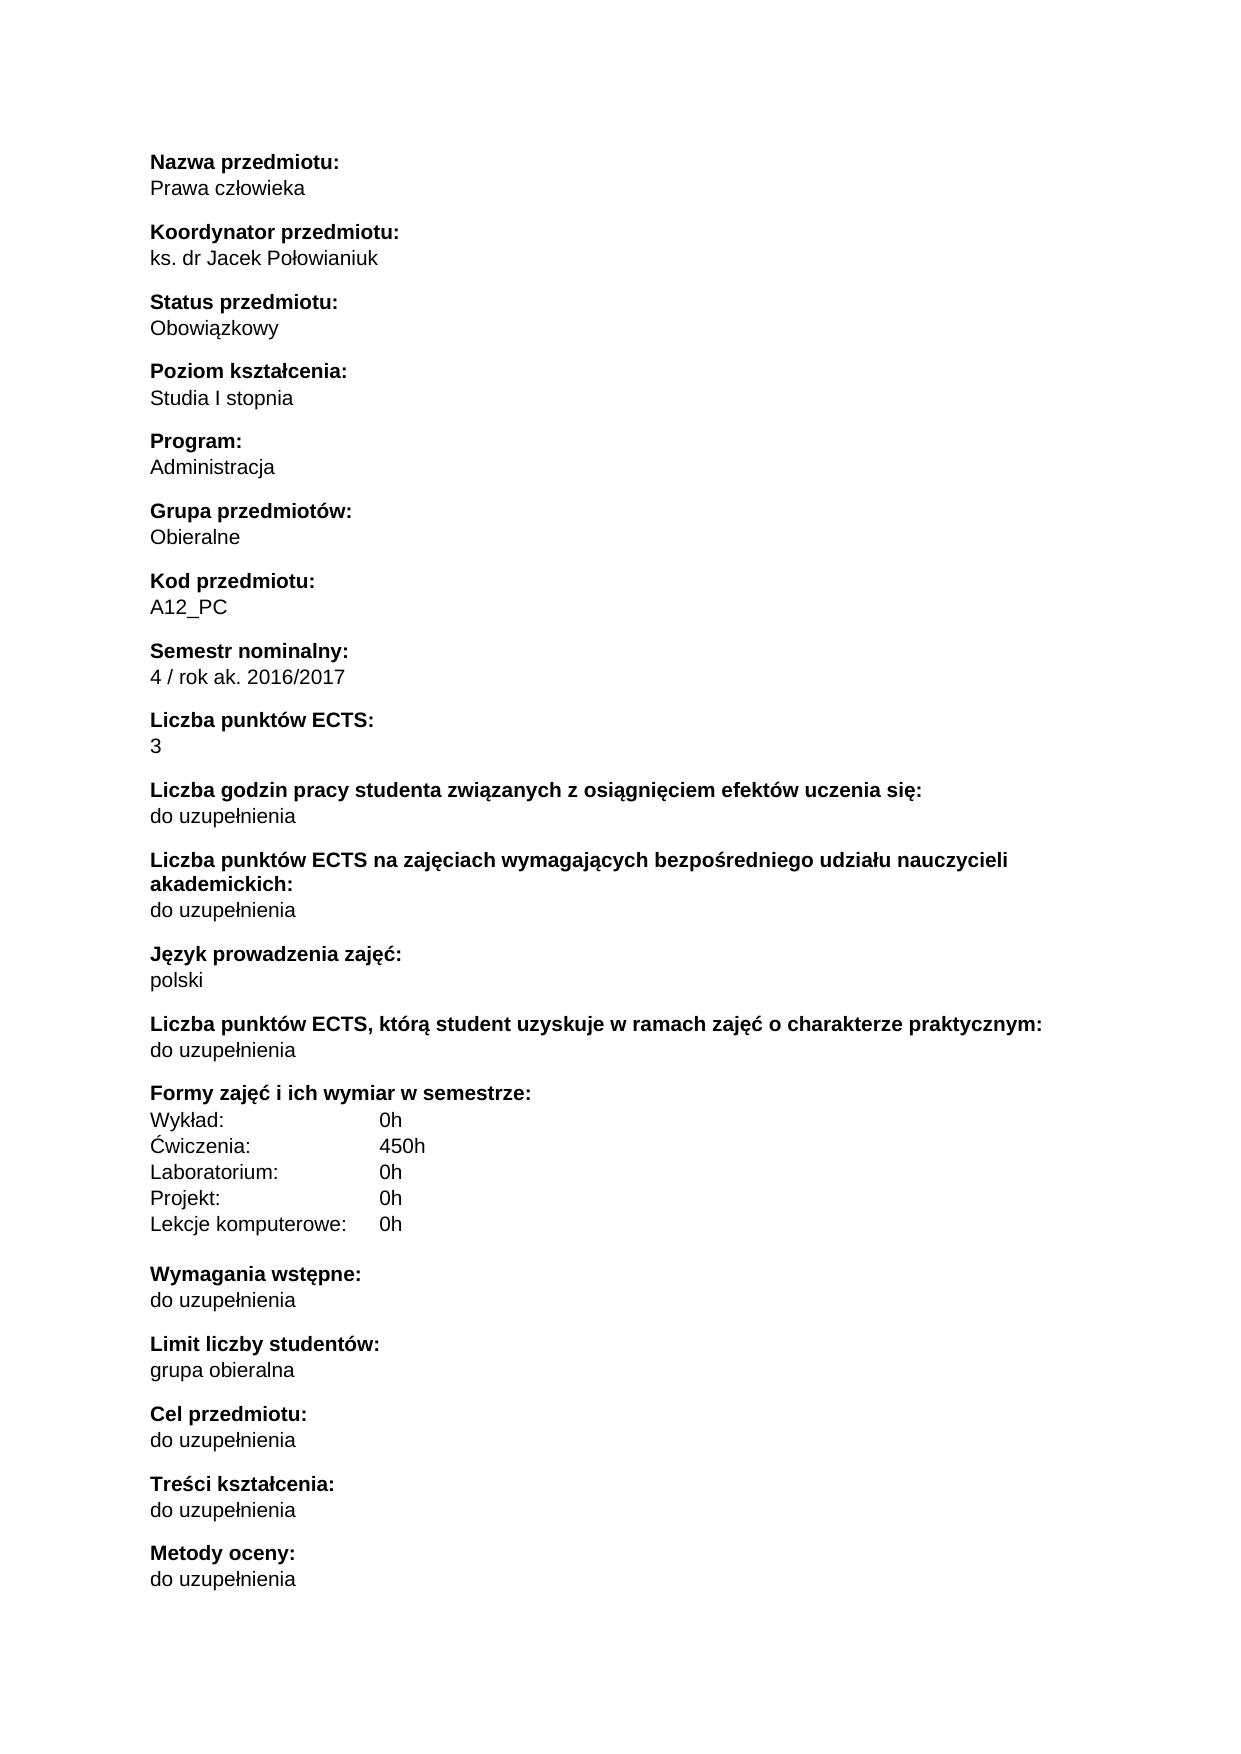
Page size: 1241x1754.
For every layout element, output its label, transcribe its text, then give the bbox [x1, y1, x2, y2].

text Nazwa przedmiotu: [150, 150, 1090, 174]
text Poziom kształcenia: [150, 359, 1090, 383]
text Studia I stopnia [150, 385, 1090, 409]
text Kod przedmiotu: [150, 569, 1090, 593]
text do uzupełnienia [150, 1288, 1090, 1312]
text Obowiązkowy [150, 316, 1090, 339]
text 3 [150, 734, 1090, 758]
text Metody oceny: [150, 1541, 1090, 1565]
table_cell 0h [369, 1158, 597, 1184]
text do uzupełnienia [150, 1428, 1090, 1452]
text Liczba punktów ECTS: [150, 708, 1090, 732]
text do uzupełnienia [150, 898, 1090, 922]
text Formy zajęć i ich wymiar w semestrze: [150, 1081, 1090, 1105]
text Liczba punktów ECTS na zajęciach wymagających bezpośredniego udziału nauczycieli akademickich: [150, 848, 1090, 896]
text Administracja [150, 455, 1090, 479]
text Obieralne [150, 525, 1090, 549]
text Limit liczby studentów: [150, 1332, 1090, 1356]
text Prawa człowieka [150, 176, 1090, 200]
text Program: [150, 429, 1090, 453]
text Liczba godzin pracy studenta związanych z osiągnięciem efektów uczenia się: [150, 778, 1090, 802]
text Koordynator przedmiotu: [150, 220, 1090, 244]
text polski [150, 968, 1090, 992]
table_cell 0h [369, 1184, 597, 1210]
text Wymagania wstępne: [150, 1262, 1090, 1286]
text Liczba punktów ECTS, którą student uzyskuje w ramach zajęć o charakterze praktycznym: [150, 1011, 1090, 1035]
text 4 / rok ak. 2016/2017 [150, 664, 1090, 688]
text do uzupełnienia [150, 1037, 1090, 1061]
table_cell 0h [369, 1210, 597, 1236]
text do uzupełnienia [150, 804, 1090, 828]
text Język prowadzenia zajęć: [150, 942, 1090, 966]
text do uzupełnienia [150, 1497, 1090, 1521]
table_cell 450h [369, 1132, 597, 1158]
text do uzupełnienia [150, 1567, 1090, 1591]
text Cel przedmiotu: [150, 1402, 1090, 1426]
table_cell Projekt: [140, 1186, 367, 1210]
table_header Wykład: [140, 1108, 367, 1132]
text A12_PC [150, 595, 1090, 619]
table_header 0h [369, 1108, 597, 1132]
text Grupa przedmiotów: [150, 499, 1090, 523]
table_cell Ćwiczenia: [140, 1134, 367, 1158]
text Status przedmiotu: [150, 289, 1090, 313]
text grupa obieralna [150, 1358, 1090, 1382]
text Treści kształcenia: [150, 1471, 1090, 1495]
text Semestr nominalny: [150, 638, 1090, 662]
text ks. dr Jacek Połowianiuk [150, 246, 1090, 270]
table_cell Lekcje komputerowe: [140, 1212, 367, 1236]
table_cell Laboratorium: [140, 1160, 367, 1184]
